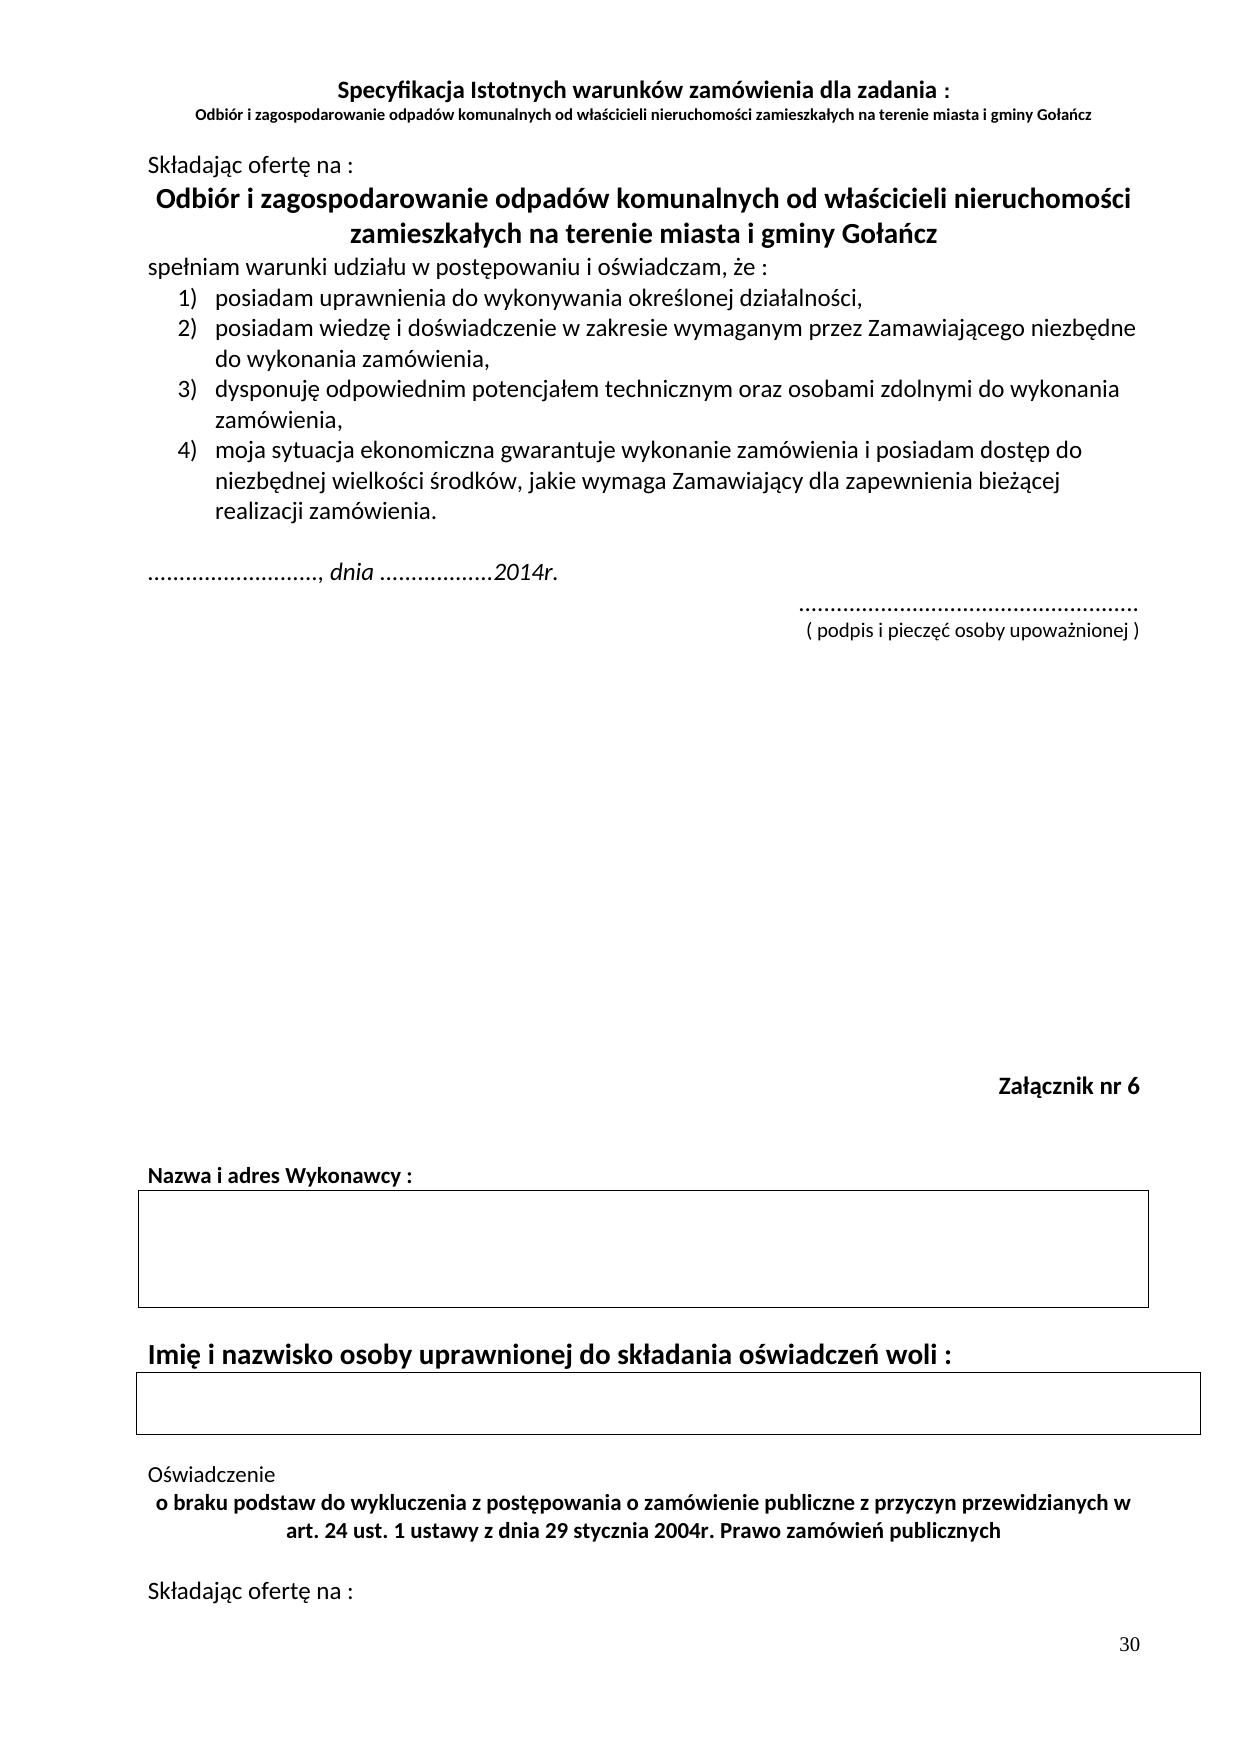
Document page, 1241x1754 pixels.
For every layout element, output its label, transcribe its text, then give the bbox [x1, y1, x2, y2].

text Imię i nazwisko osoby uprawnionej do składania oświadczeń woli : [148, 1336, 1140, 1372]
text Załącznik nr 6 [148, 1070, 1140, 1101]
text Oświadczenie [148, 1460, 1140, 1488]
text ...................................................... [148, 587, 1140, 617]
text Składając ofertę na : [148, 1575, 1140, 1605]
list dysponuję odpowiednim potencjałem technicznym oraz osobami zdolnymi do wykonania zamówienia, [177, 373, 1140, 434]
table_header [137, 1373, 1200, 1434]
list moja sytuacja ekonomiczna gwarantuje wykonanie zamówienia i posiadam dostęp do niezbędnej wielkości środków, jakie wymaga Zamawiający dla zapewnienia bieżącej realizacji zamówienia. [177, 434, 1140, 526]
text Odbiór i zagospodarowanie odpadów komunalnych od właścicieli nieruchomości zamieszkałych na terenie miasta i gminy Gołańcz [148, 180, 1140, 251]
list posiadam uprawnienia do wykonywania określonej działalności, [177, 282, 1140, 312]
list posiadam wiedzę i doświadczenie w zakresie wymaganym przez Zamawiającego niezbędne do wykonania zamówienia, [177, 312, 1140, 373]
text spełniam warunki udziału w postępowaniu i oświadczam, że : [148, 251, 1140, 282]
text Nazwa i adres Wykonawcy : [148, 1162, 1140, 1190]
text ..........................., dnia ..................2014r. [148, 556, 1140, 587]
text Składając ofertę na : [148, 149, 1140, 180]
text ( podpis i pieczęć osoby upoważnionej ) [148, 617, 1140, 643]
text o braku podstaw do wykluczenia z postępowania o zamówienie publiczne z przyczyn przewidzianych w art. 24 ust. 1 ustawy z dnia 29 stycznia 2004r. Prawo zamówień publicznych [148, 1488, 1140, 1544]
